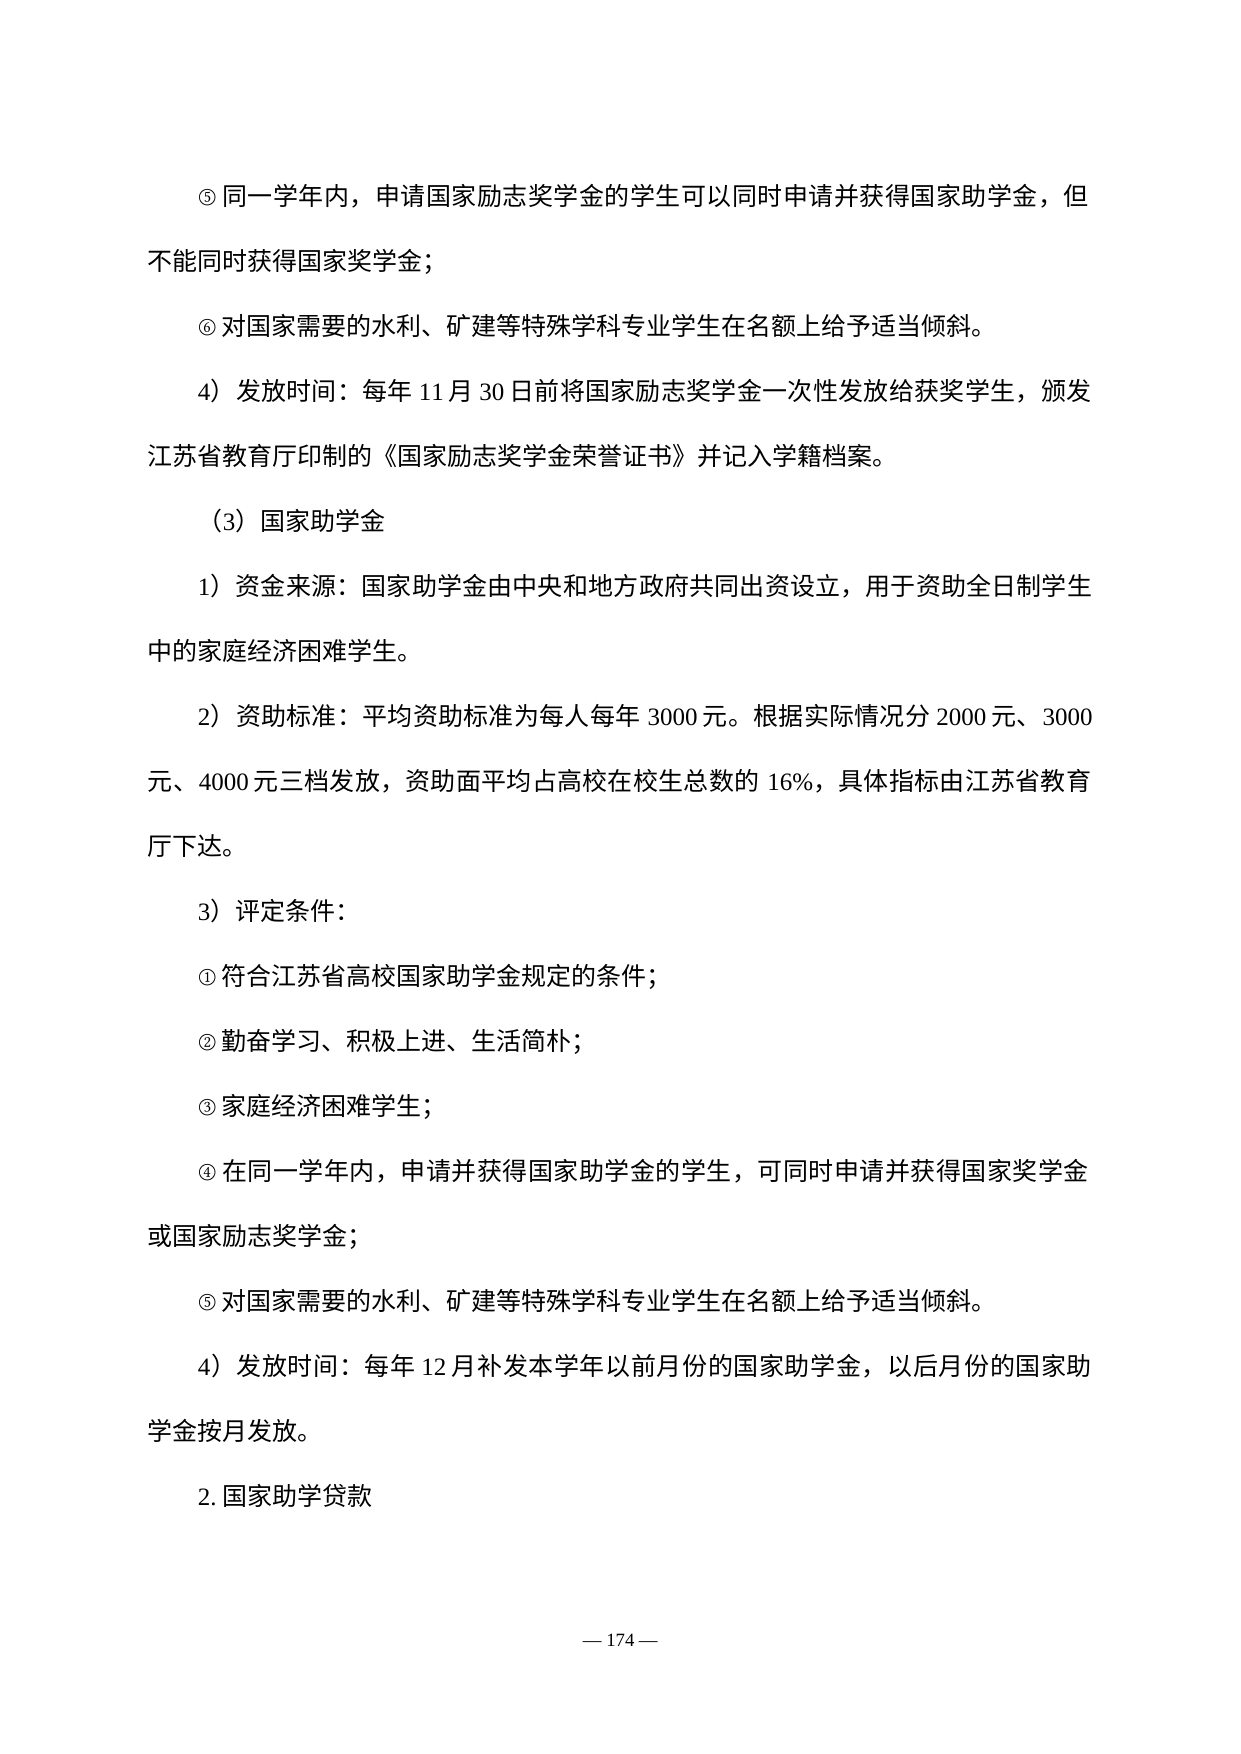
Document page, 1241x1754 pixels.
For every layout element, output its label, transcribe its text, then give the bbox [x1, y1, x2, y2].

text 2. 国家助学贷款 [148, 1462, 1092, 1527]
text ④在同一学年内，申请并获得国家助学金的学生，可同时申请并获得国家奖学金或国家励志奖学金； [148, 1137, 1092, 1267]
text 2）资助标准：平均资助标准为每人每年3000元。根据实际情况分2000元、3000元、4000元三档发放，资助面平均占高校在校生总数的16%，具体指标由江苏省教育厅下达。 [148, 682, 1092, 877]
text ⑤同一学年内，申请国家励志奖学金的学生可以同时申请并获得国家助学金，但不能同时获得国家奖学金； [148, 162, 1092, 292]
text （3）国家助学金 [148, 487, 1092, 552]
text ③家庭经济困难学生； [148, 1072, 1092, 1137]
text ②勤奋学习、积极上进、生活简朴； [148, 1007, 1092, 1072]
text 1）资金来源：国家助学金由中央和地方政府共同出资设立，用于资助全日制学生中的家庭经济困难学生。 [148, 552, 1092, 682]
text 4）发放时间：每年11月30日前将国家励志奖学金一次性发放给获奖学生，颁发江苏省教育厅印制的《国家励志奖学金荣誉证书》并记入学籍档案。 [148, 357, 1092, 487]
text ⑥对国家需要的水利、矿建等特殊学科专业学生在名额上给予适当倾斜。 [148, 292, 1092, 357]
text 4）发放时间：每年12月补发本学年以前月份的国家助学金，以后月份的国家助学金按月发放。 [148, 1332, 1092, 1462]
text ①符合江苏省高校国家助学金规定的条件； [148, 942, 1092, 1007]
text 3）评定条件： [148, 877, 1092, 942]
text ⑤对国家需要的水利、矿建等特殊学科专业学生在名额上给予适当倾斜。 [148, 1267, 1092, 1332]
